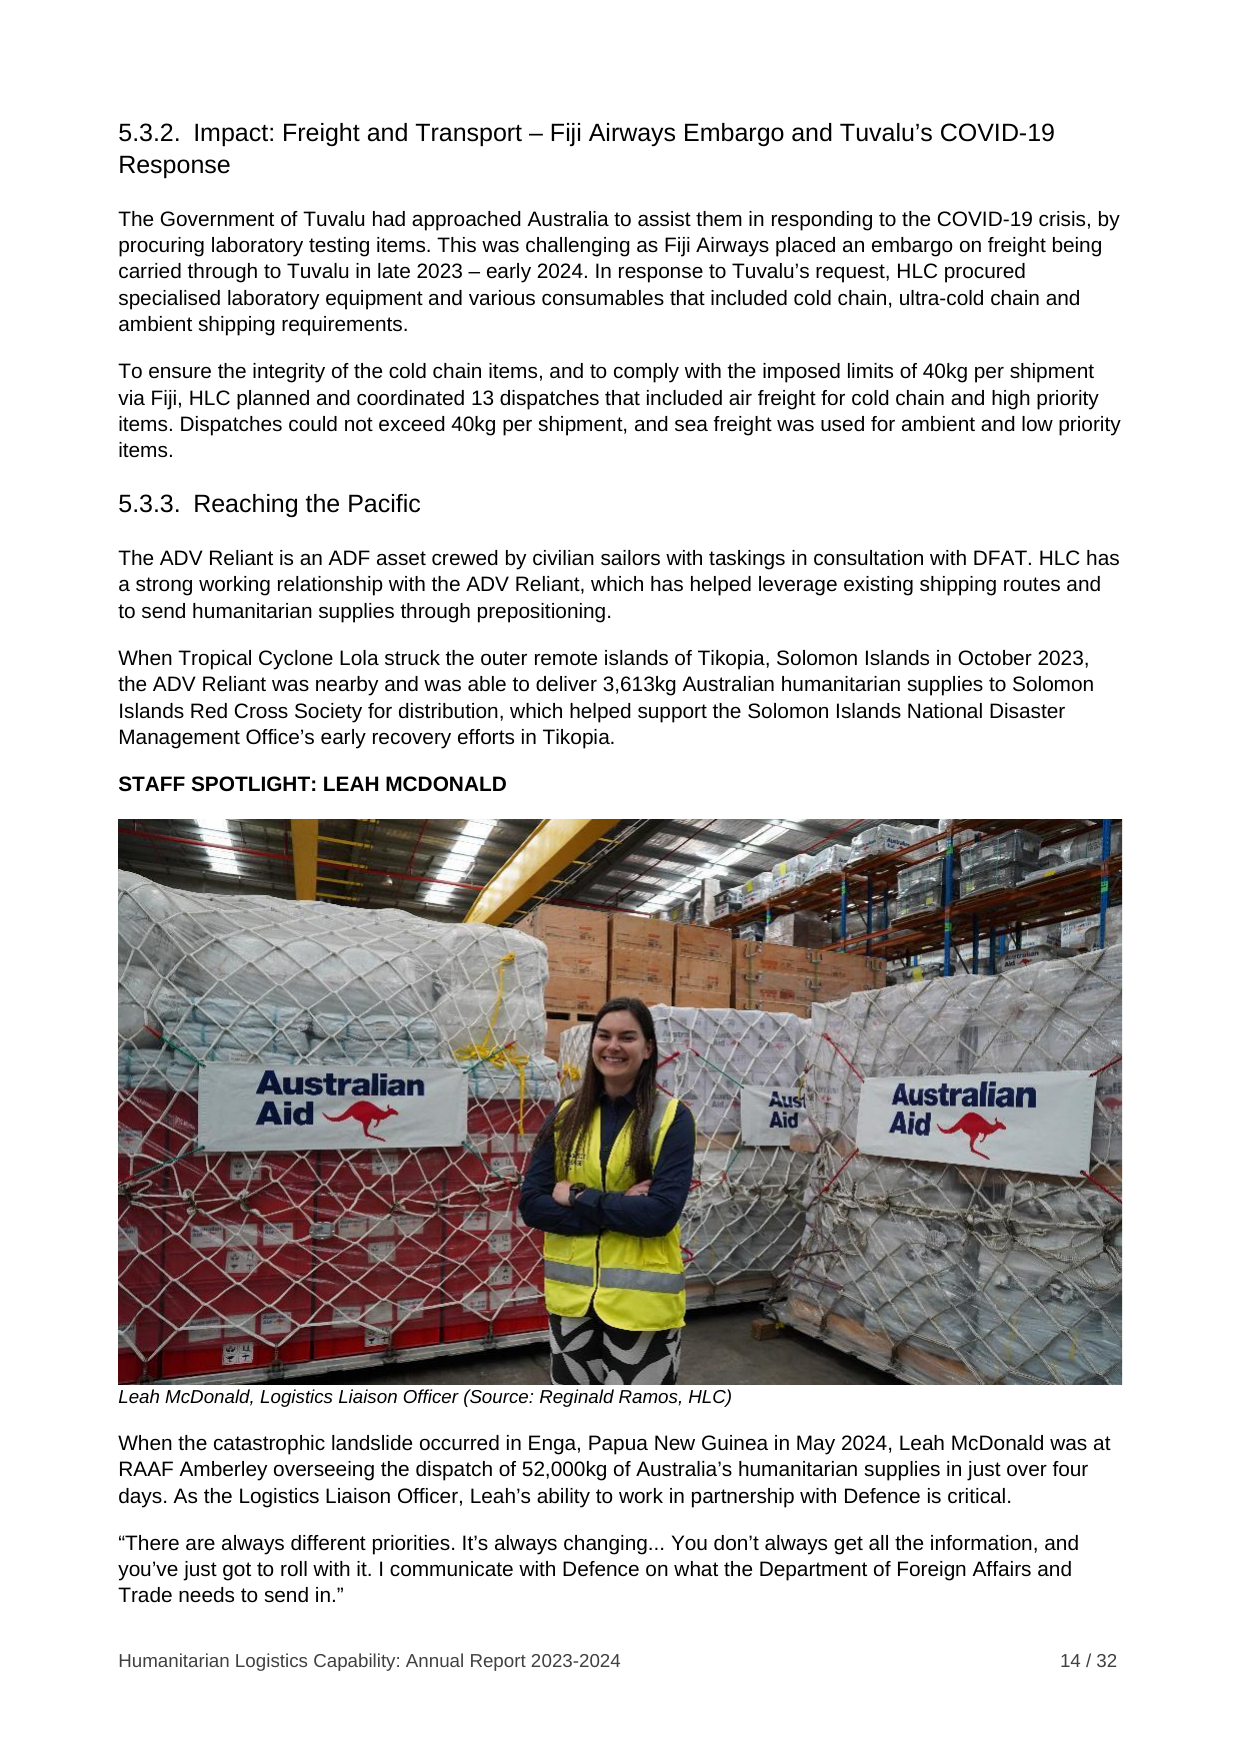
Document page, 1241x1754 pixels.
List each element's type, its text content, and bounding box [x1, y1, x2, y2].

text “There are always different priorities. It’s always changing... You don’t always get all the information, and you’ve just got to roll with it. I communicate with Defence on what the Department of Foreign Affairs and Trade needs to send in.” [118, 1531, 1122, 1607]
text Reaching the Pacific [118, 489, 1122, 518]
text STAFF SPOTLIGHT: LEAH MCDONALD [118, 772, 1122, 796]
picture [118, 819, 1123, 1385]
text The ADV Reliant is an ADF asset crewed by civilian sailors with taskings in consultation with DFAT. HLC has a strong working relationship with the ADV Reliant, which has helped leverage existing shipping routes and to send humanitarian supplies through prepositioning. [118, 546, 1122, 623]
text When the catastrophic landslide occurred in Enga, Papua New Guinea in May 2024, Leah McDonald was at RAAF Amberley overseeing the dispatch of 52,000kg of Australia’s humanitarian supplies in just over four days. As the Logistics Liaison Officer, Leah’s ability to work in partnership with Defence is critical. [118, 1431, 1122, 1507]
text When Tropical Cyclone Lola struck the outer remote islands of Tikopia, Solomon Islands in October 2023, the ADV Reliant was nearby and was able to deliver 3,613kg Australian humanitarian supplies to Solomon Islands Red Cross Society for distribution, which helped support the Solomon Islands National Disaster Management Office’s early recovery efforts in Tikopia. [118, 646, 1122, 749]
text Leah McDonald, Logistics Liaison Officer (Source: Reginald Ramos, HLC) [118, 1385, 1122, 1408]
text The Government of Tuvalu had approached Australia to assist them in responding to the COVID-19 crisis, by procuring laboratory testing items. This was challenging as Fiji Airways placed an embargo on freight being carried through to Tuvalu in late 2023 – early 2024. In response to Tuvalu’s request, HLC procured specialised laboratory equipment and various consumables that included cold chain, ultra-cold chain and ambient shipping requirements. [118, 206, 1122, 336]
text Impact: Freight and Transport – Fiji Airways Embargo and Tuvalu’s COVID-19 Response [118, 118, 1122, 178]
text To ensure the integrity of the cold chain items, and to comply with the imposed limits of 40kg per shipment via Fiji, HLC planned and coordinated 13 dispatches that included air freight for cold chain and high priority items. Dispatches could not exceed 40kg per shipment, and sea freight was used for ambient and low priority items. [118, 359, 1122, 462]
